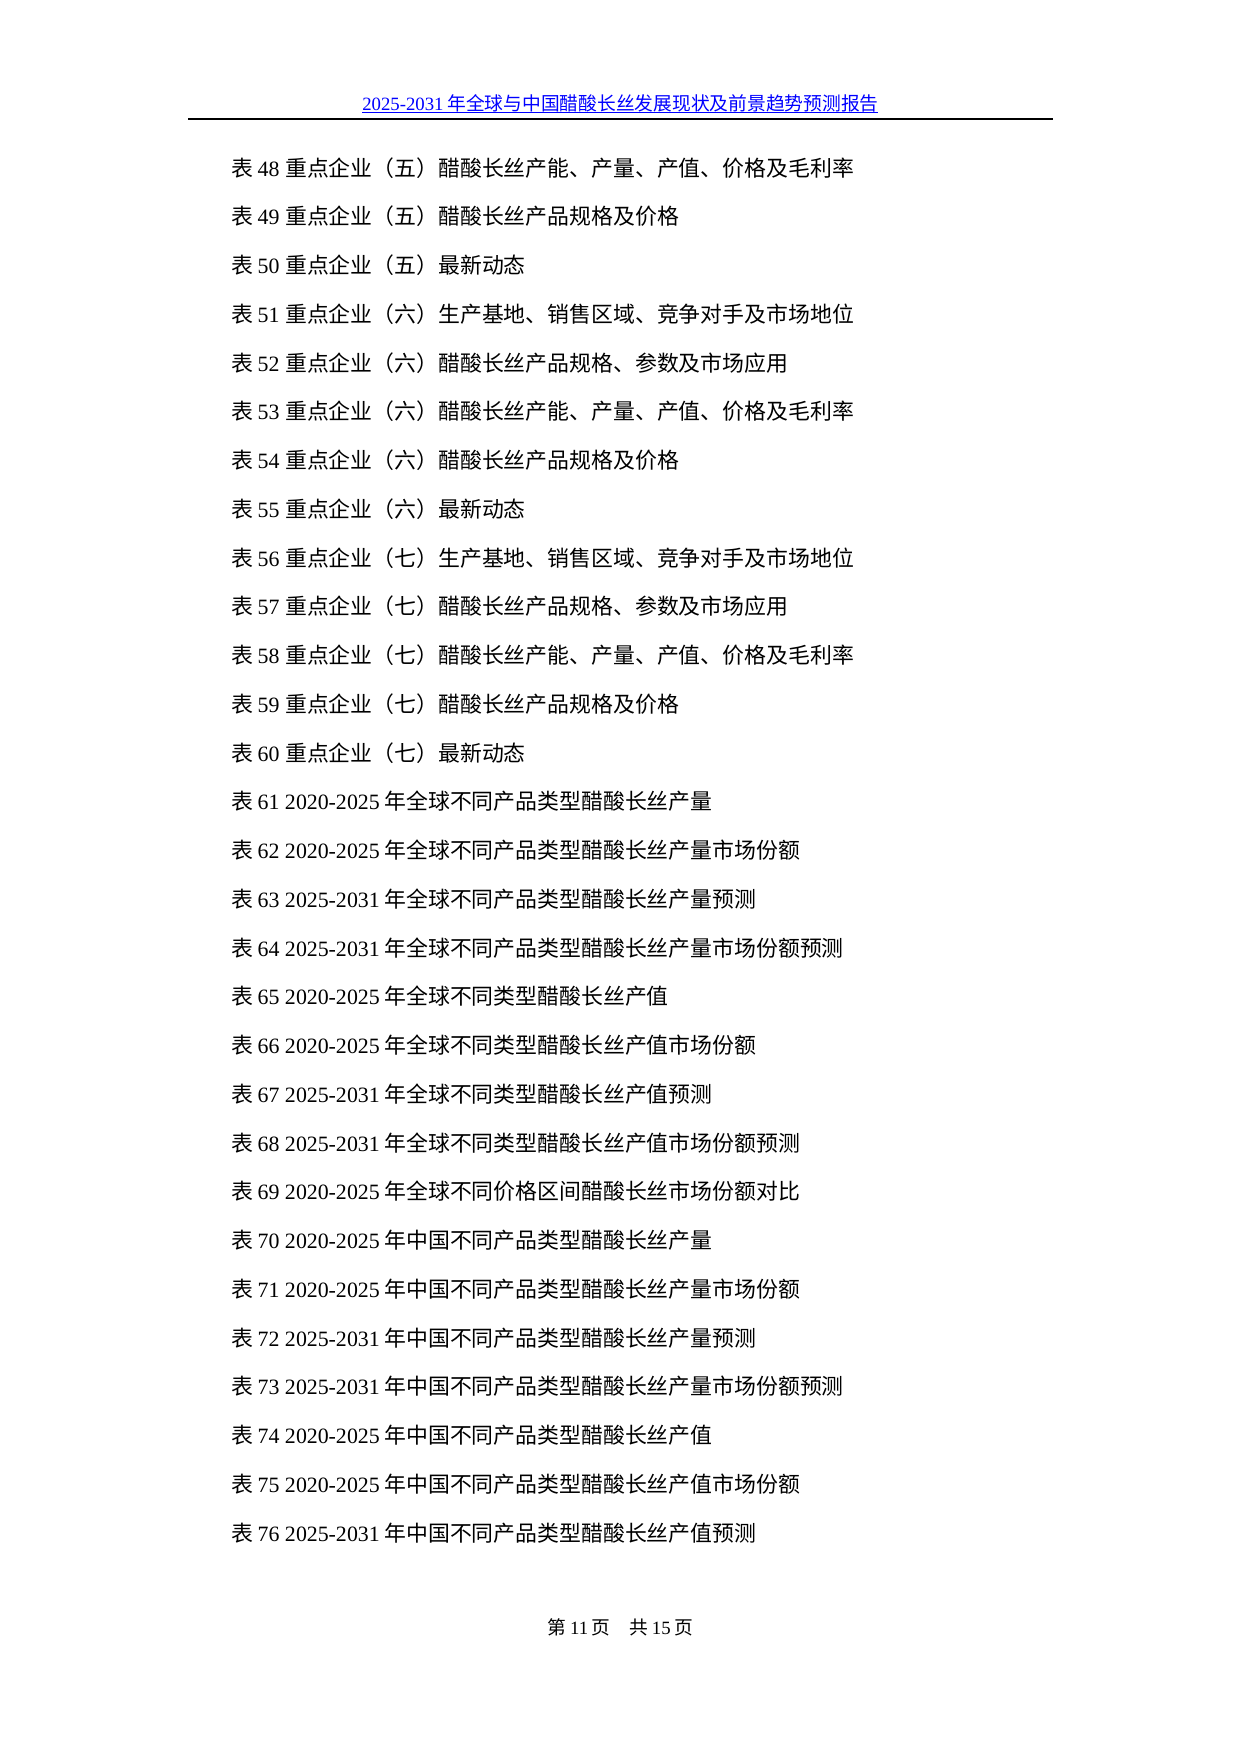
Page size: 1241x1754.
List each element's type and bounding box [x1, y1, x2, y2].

text [187, 150, 1053, 1548]
